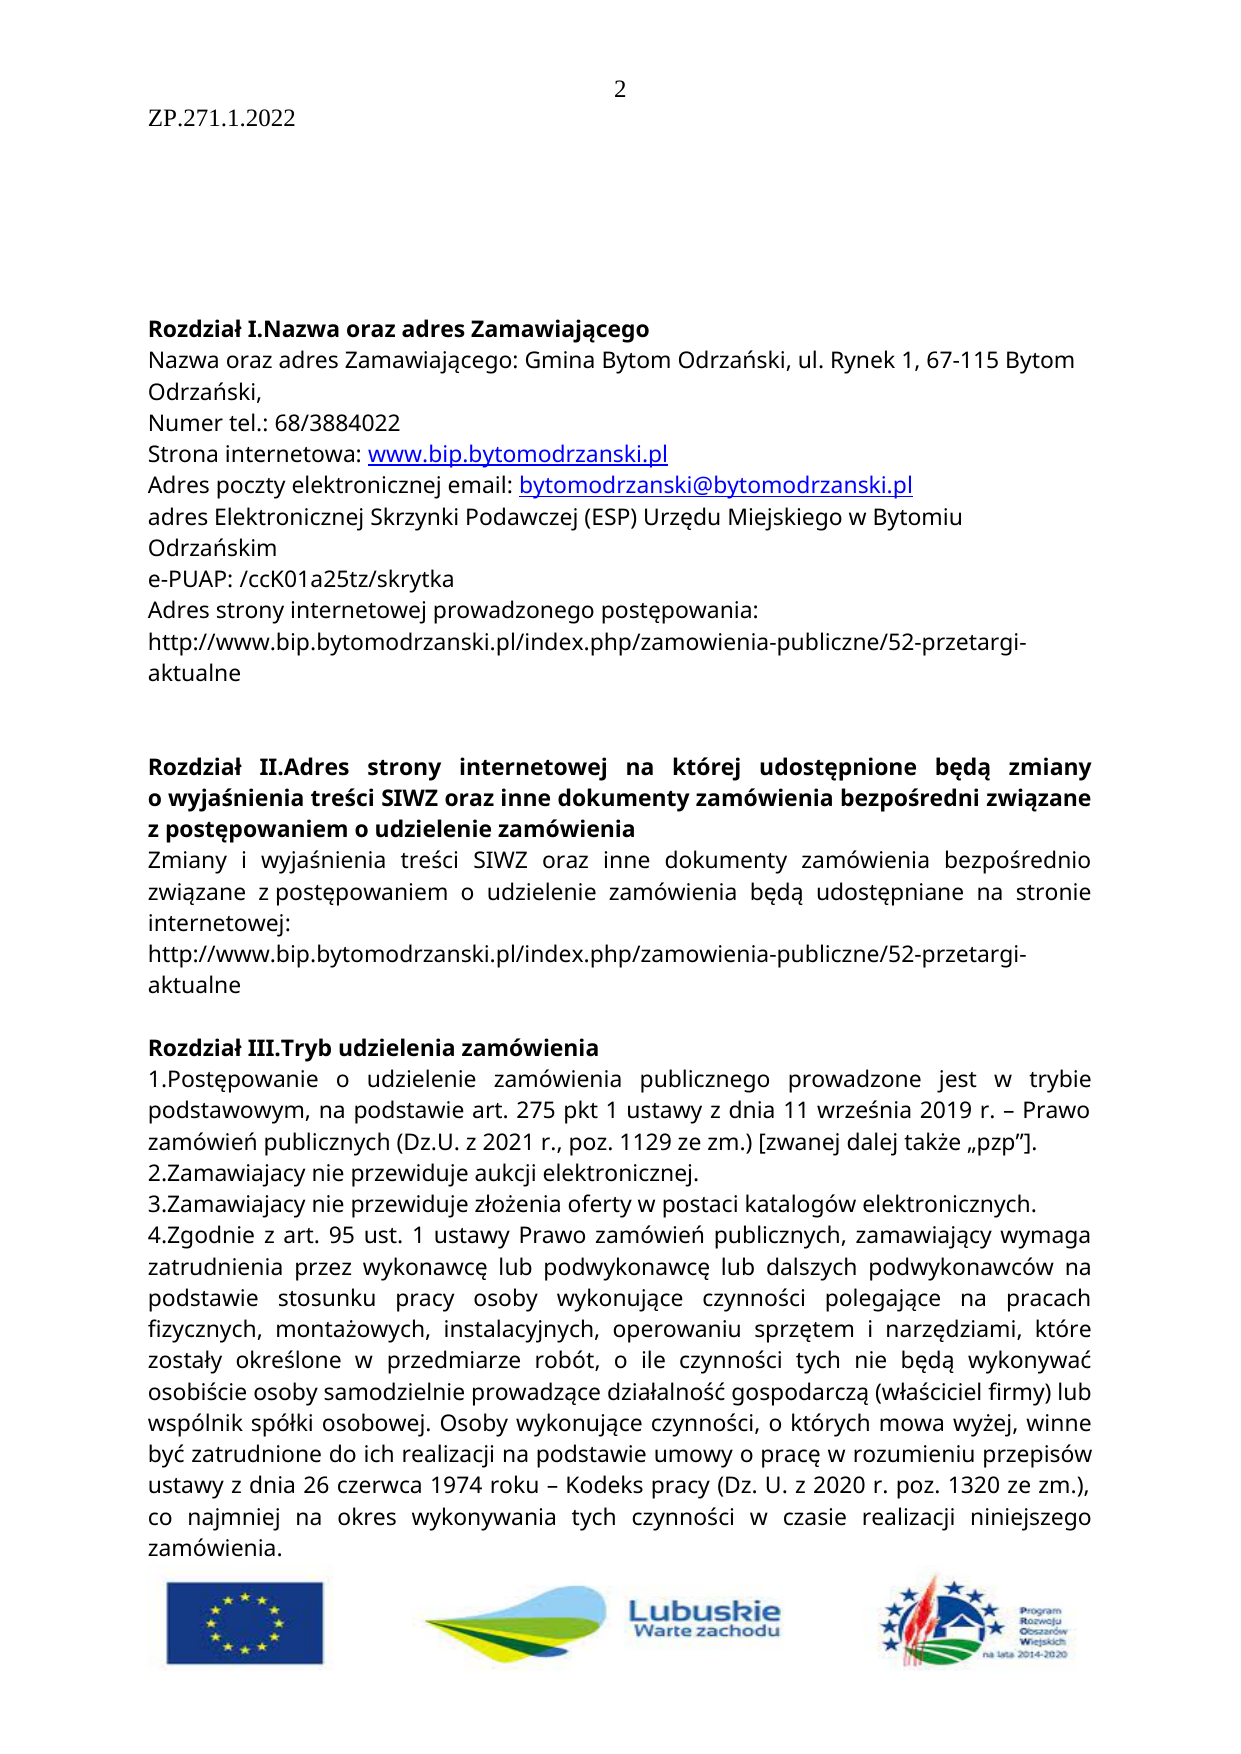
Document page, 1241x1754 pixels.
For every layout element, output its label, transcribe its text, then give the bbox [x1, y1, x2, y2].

text Zmiany i wyjaśnienia treści SIWZ oraz inne dokumenty zamówienia bezpośrednio związane z postępowaniem o udzielenie zamówienia będą udostępniane na stronie internetowej: [148, 844, 1092, 938]
text 4.Zgodnie z art. 95 ust. 1 ustawy Prawo zamówień publicznych, zamawiający wymaga zatrudnienia przez wykonawcę lub podwykonawcę lub dalszych podwykonawców na podstawie stosunku pracy osoby wykonujące czynności polegające na pracach fizycznych, montażowych, instalacyjnych, operowaniu sprzętem i narzędziami, które zostały określone w przedmiarze robót, o ile czynności tych nie będą wykonywać osobiście osoby samodzielnie prowadzące działalność gospodarczą (właściciel firmy) lub wspólnik spółki osobowej. Osoby wykonujące czynności, o których mowa wyżej, winne być zatrudnione do ich realizacji na podstawie umowy o pracę w rozumieniu przepisów ustawy z dnia 26 czerwca 1974 roku – Kodeks pracy (Dz. U. z 2020 r. poz. 1320 ze zm.), co najmniej na okres wykonywania tych czynności w czasie realizacji niniejszego zamówienia. [148, 1219, 1092, 1563]
text 2.Zamawiajacy nie przewiduje aukcji elektronicznej. [148, 1157, 1092, 1188]
text e-PUAP: /ccK01a25tz/skrytka [148, 563, 1092, 594]
text 1.Postępowanie o udzielenie zamówienia publicznego prowadzone jest w trybie podstawowym, na podstawie art. 275 pkt 1 ustawy z dnia 11 września 2019 r. – Prawo zamówień publicznych (Dz.U. z 2021 r., poz. 1129 ze zm.) [zwanej dalej także „pzp”]. [148, 1063, 1092, 1157]
text Numer tel.: 68/3884022 [148, 407, 1092, 438]
text Adres poczty elektronicznej email: bytomodrzanski@bytomodrzanski.pl [148, 469, 1092, 500]
text http://www.bip.bytomodrzanski.pl/index.php/zamowienia-publiczne/52-przetargi-aktualne [148, 938, 1092, 1000]
list Rozdział I.Nazwa oraz adres Zamawiającego [148, 313, 1092, 344]
text 3.Zamawiajacy nie przewiduje złożenia oferty w postaci katalogów elektronicznych. [148, 1188, 1092, 1219]
text Adres strony internetowej prowadzonego postępowania: http://www.bip.bytomodrzanski.pl/index.php/zamowienia-publiczne/52-przetargi-aktualne [148, 594, 1092, 688]
text adres Elektronicznej Skrzynki Podawczej (ESP) Urzędu Miejskiego w Bytomiu Odrzańskim [148, 500, 1092, 563]
text Rozdział II.Adres strony internetowej na której udostępnione będą zmiany o wyjaśnienia treści SIWZ oraz inne dokumenty zamówienia bezpośredni związane z postępowaniem o udzielenie zamówienia [148, 750, 1092, 844]
text Rozdział III.Tryb udzielenia zamówienia [148, 1032, 1092, 1063]
text Nazwa oraz adres Zamawiającego: Gmina Bytom Odrzański, ul. Rynek 1, 67-115 Bytom Odrzański, [148, 344, 1092, 407]
picture [147, 1565, 1093, 1681]
text Strona internetowa: www.bip.bytomodrzanski.pl [148, 438, 1092, 469]
